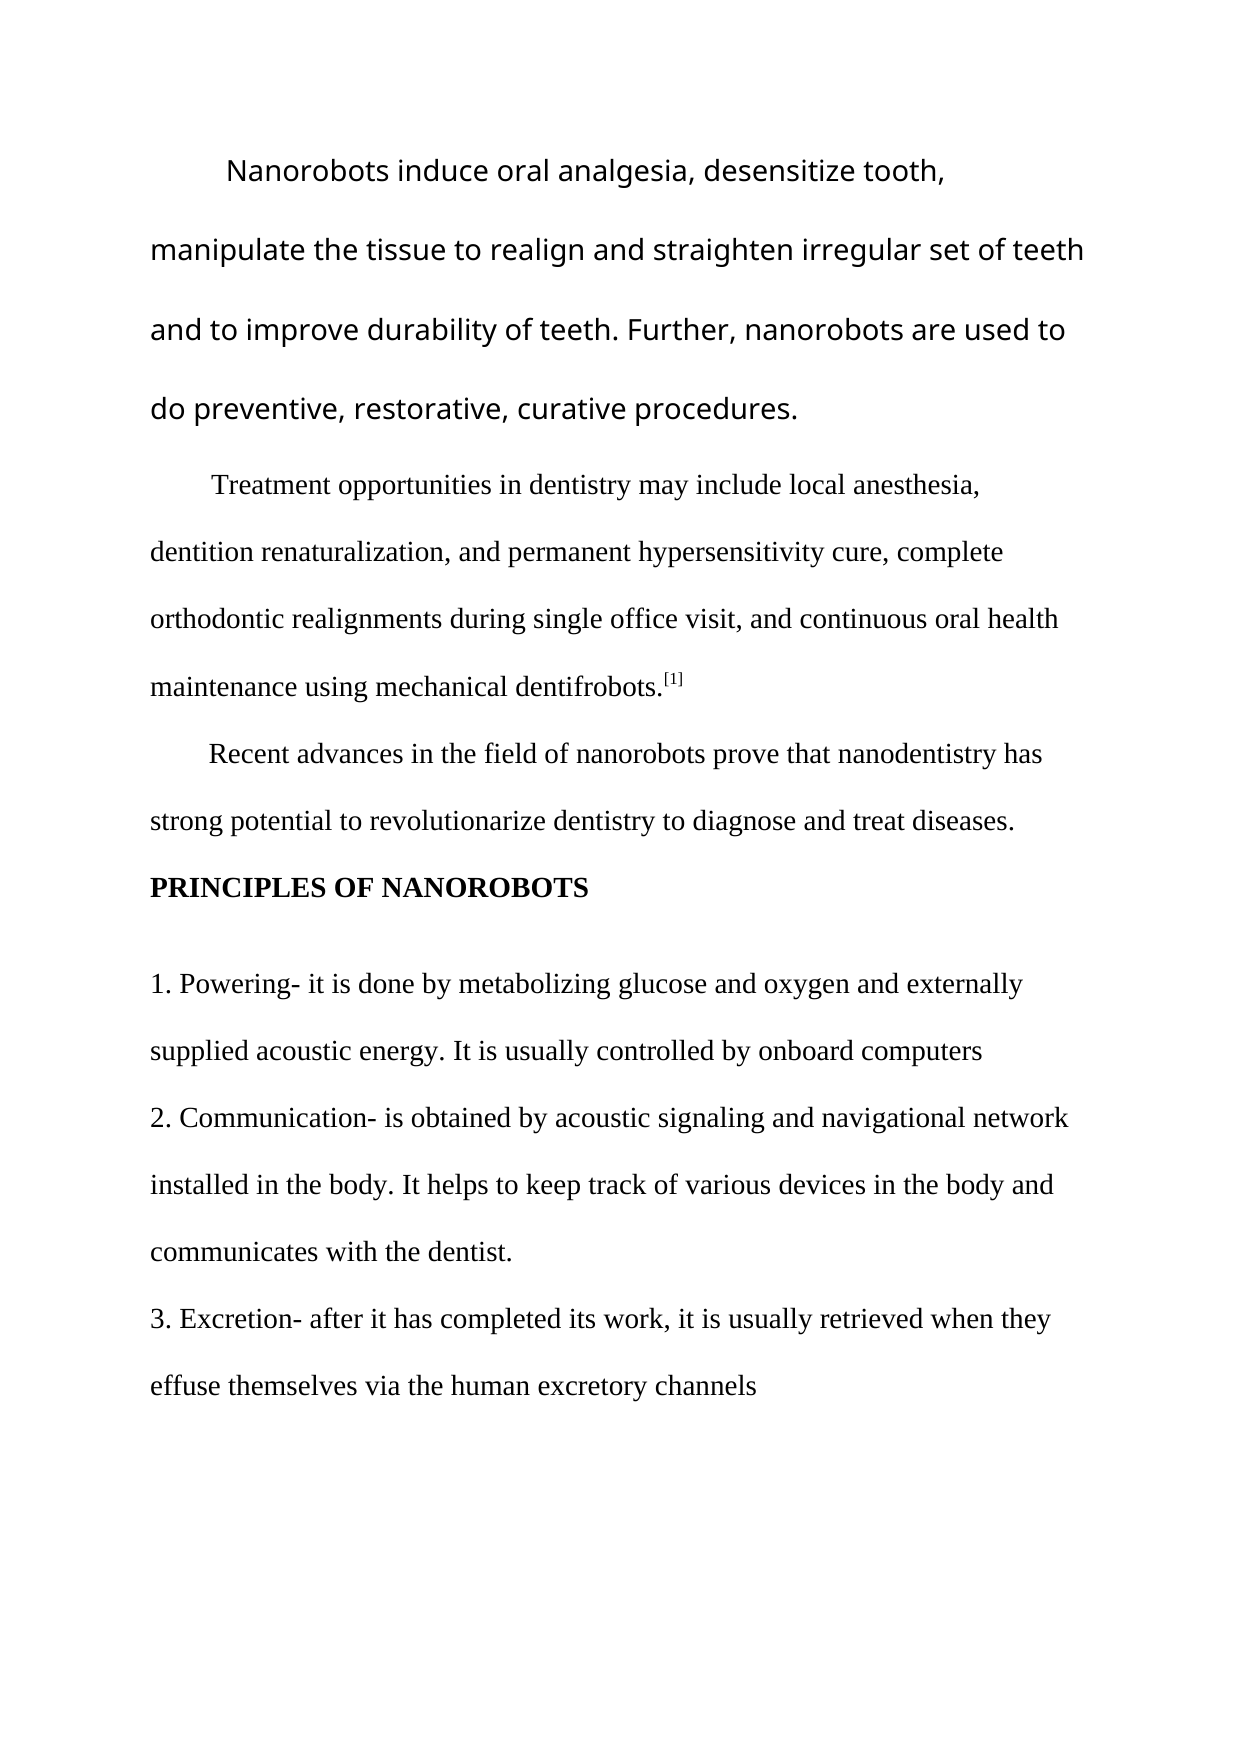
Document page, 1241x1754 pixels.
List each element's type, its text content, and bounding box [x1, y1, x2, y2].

text 1. Powering- it is done by metabolizing glucose and oxygen and externally supplied acoustic energy. It is usually controlled by onboard computers [150, 966, 1090, 1066]
text Treatment opportunities in dentistry may include local anesthesia, dentition renaturalization, and permanent hypersensitivity cure, complete orthodontic realignments during single office visit, and continuous oral health maintenance using mechanical dentifrobots.[1] [150, 467, 1090, 702]
text PRINCIPLES OF NANOROBOTS [150, 870, 1090, 903]
text 3. Excretion- after it has completed its work, it is usually retrieved when they effuse themselves via the human excretory channels [150, 1301, 1090, 1402]
text 2. Communication- is obtained by acoustic signaling and navigational network installed in the body. It helps to keep track of various devices in the body and communicates with the dentist. [150, 1100, 1090, 1268]
text Recent advances in the field of nanorobots prove that nanodentistry has strong potential to revolutionarize dentistry to diagnose and treat diseases. [150, 736, 1090, 836]
text Nanorobots induce oral analgesia, desensitize tooth, manipulate the tissue to realign and straighten irregular set of teeth and to improve durability of teeth. Further, nanorobots are used to do preventive, restorative, curative procedures. [150, 150, 1090, 428]
